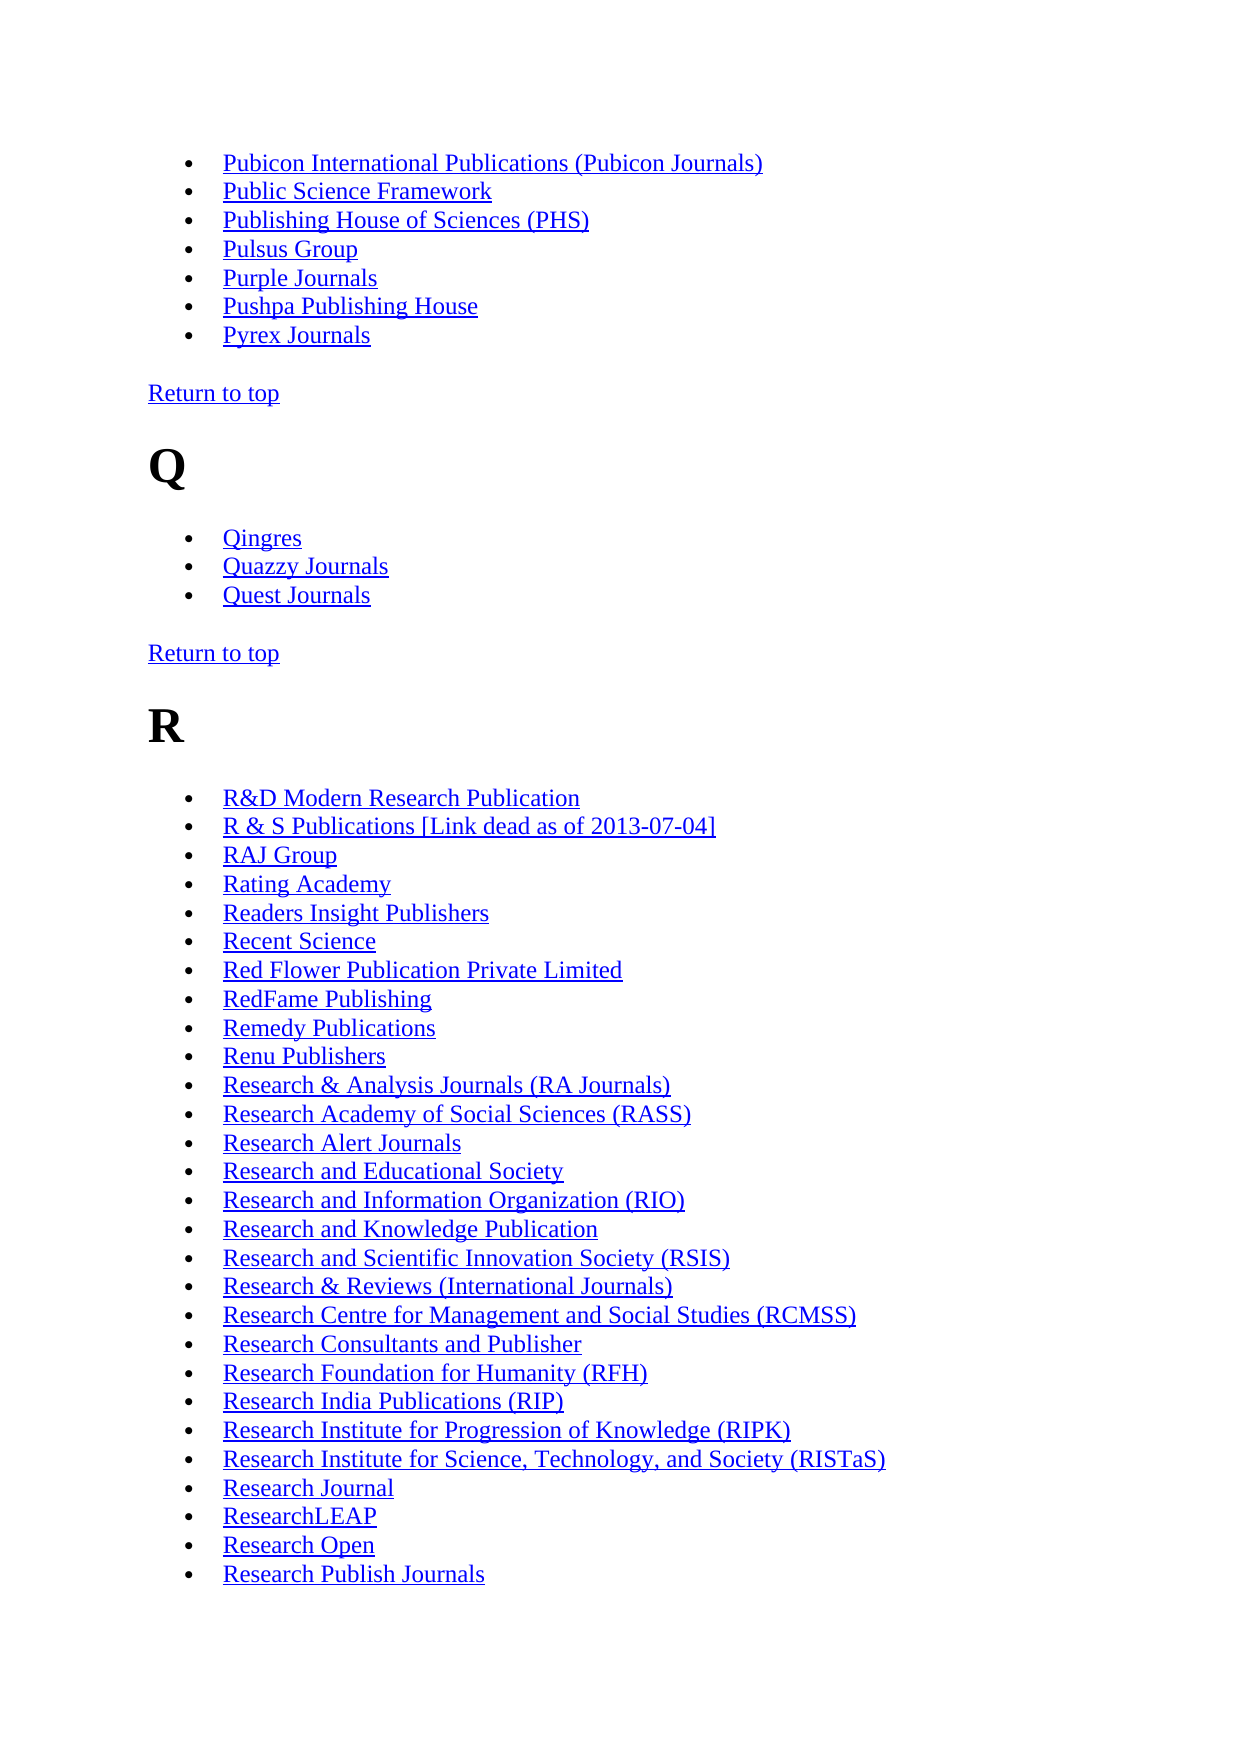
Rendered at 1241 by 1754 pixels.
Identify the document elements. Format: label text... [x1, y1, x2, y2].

list Red Flower Publication Private Limited [185, 955, 1093, 984]
list Remedy Publications [185, 1013, 1093, 1041]
list Pushpa Publishing House [185, 291, 1093, 320]
text Q [148, 436, 1093, 493]
list Rating Academy [185, 869, 1093, 898]
list Research Institute for Progression of Knowledge (RIPK) [185, 1415, 1093, 1444]
list Research and Scientific Innovation Society (RSIS) [185, 1243, 1093, 1271]
list Research Publish Journals [185, 1559, 1093, 1588]
list Pulsus Group [185, 234, 1093, 263]
list Research India Publications (RIP) [185, 1386, 1093, 1415]
list Readers Insight Publishers [185, 898, 1093, 926]
list RedFame Publishing [185, 984, 1093, 1013]
list Research & Reviews (International Journals) [185, 1271, 1093, 1300]
list Research & Analysis Journals (RA Journals) [185, 1070, 1093, 1099]
list Recent Science [185, 926, 1093, 955]
text Return to top [148, 638, 1093, 667]
list Research Institute for Science, Technology, and Society (RISTaS) [185, 1444, 1093, 1473]
list Quazzy Journals [185, 551, 1093, 580]
list Research and Information Organization (RIO) [185, 1185, 1093, 1214]
list R & S Publications [Link dead as of 2013-07-04] [185, 811, 1093, 840]
list Qingres [185, 523, 1093, 551]
list Research Foundation for Humanity (RFH) [185, 1358, 1093, 1386]
list RAJ Group [185, 840, 1093, 869]
list Pubicon International Publications (Pubicon Journals) [185, 148, 1093, 176]
list Research Journal [185, 1473, 1093, 1501]
list Research Open [185, 1530, 1093, 1559]
list Research Centre for Management and Social Studies (RCMSS) [185, 1300, 1093, 1329]
list Purple Journals [185, 263, 1093, 291]
text R [148, 696, 1093, 753]
list Research Alert Journals [185, 1128, 1093, 1156]
list Research Academy of Social Sciences (RASS) [185, 1099, 1093, 1128]
text Return to top [148, 378, 1093, 407]
list Research and Educational Society [185, 1156, 1093, 1185]
list Quest Journals [185, 580, 1093, 609]
list R&D Modern Research Publication [185, 783, 1093, 811]
list Public Science Framework [185, 176, 1093, 205]
list Renu Publishers [185, 1041, 1093, 1070]
list ResearchLEAP [185, 1501, 1093, 1530]
list Publishing House of Sciences (PHS) [185, 205, 1093, 234]
list Research and Knowledge Publication [185, 1214, 1093, 1243]
list Research Consultants and Publisher [185, 1329, 1093, 1358]
list Pyrex Journals [185, 320, 1093, 349]
